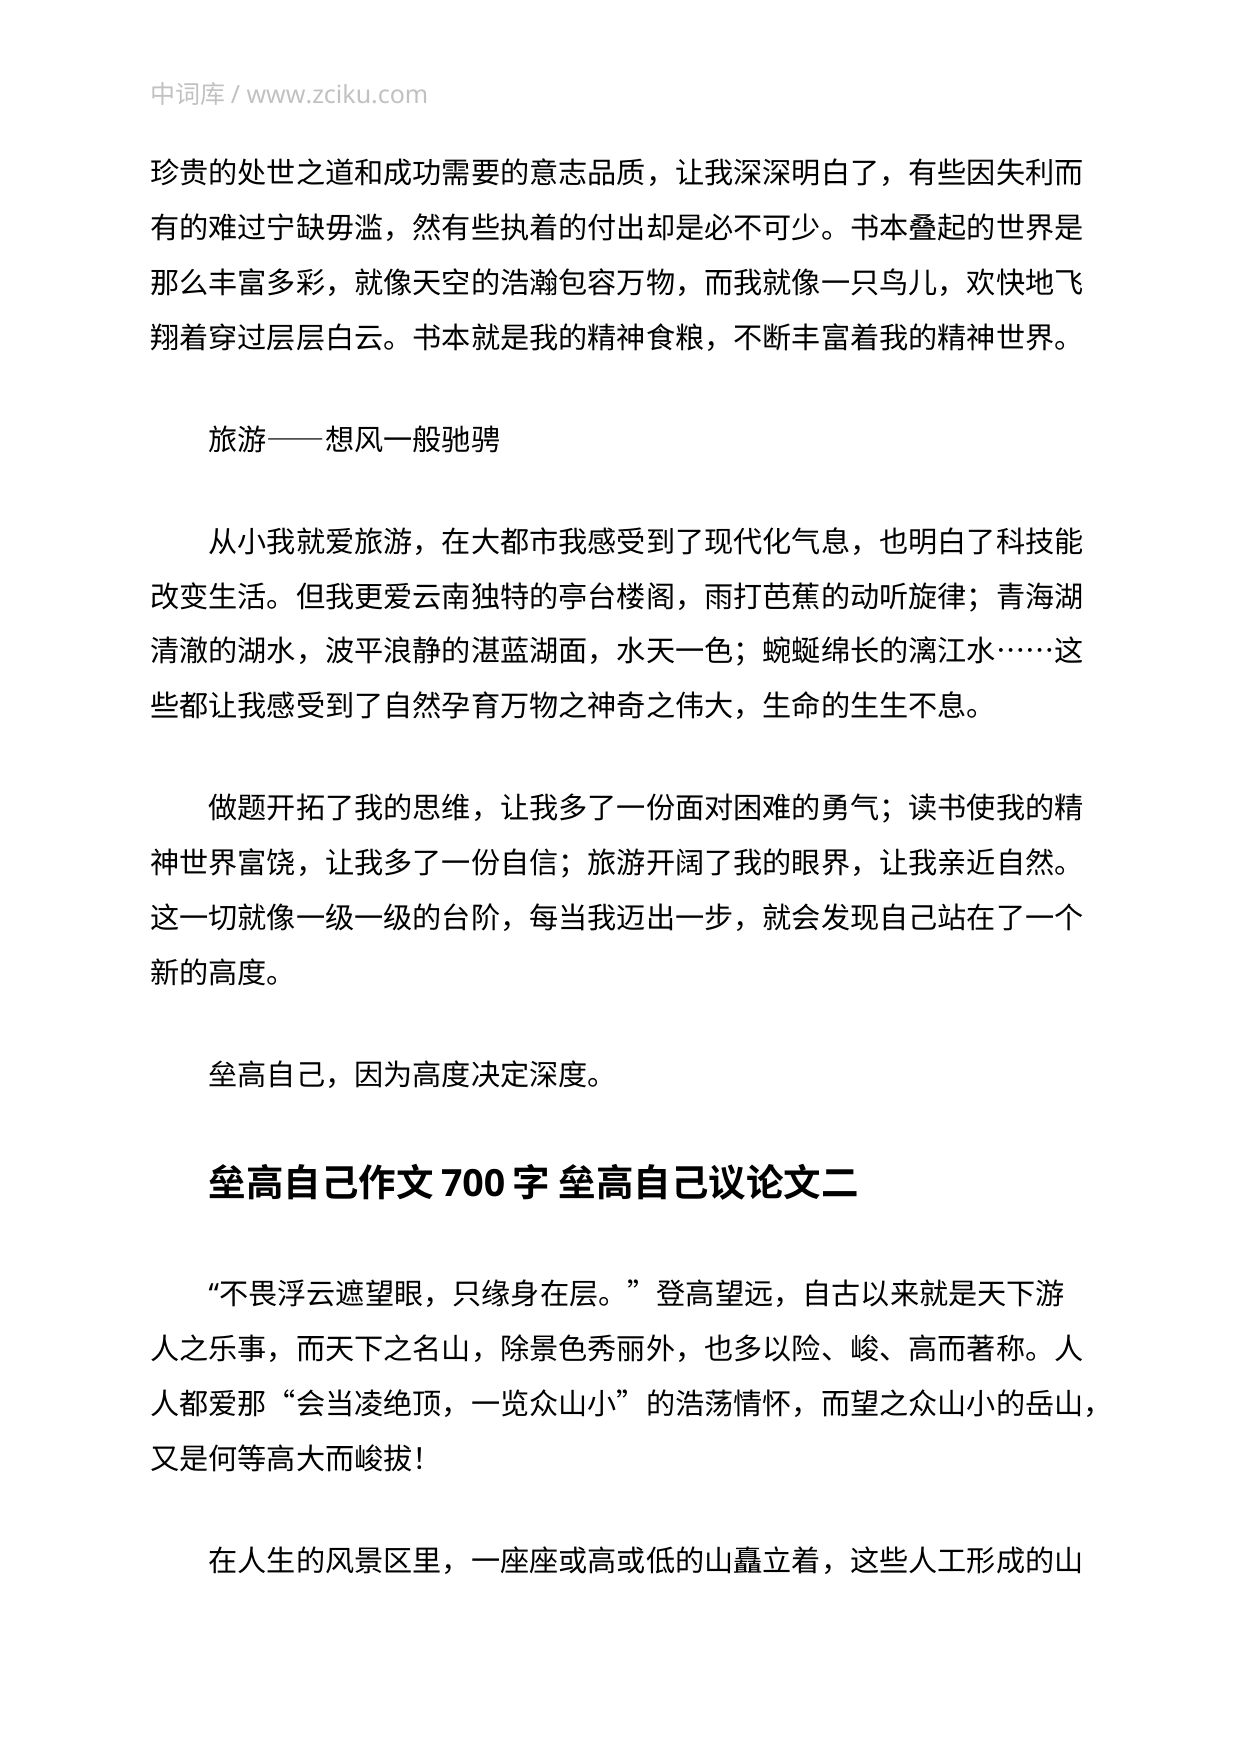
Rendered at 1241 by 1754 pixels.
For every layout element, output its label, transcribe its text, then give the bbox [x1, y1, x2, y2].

text 做题开拓了我的思维，让我多了一份面对困难的勇气；读书使我的精神世界富饶，让我多了一份自信；旅游开阔了我的眼界，让我亲近自然。这一切就像一级一级的台阶，每当我迈出一步，就会发现自己站在了一个新的高度。 [150, 785, 1090, 992]
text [150, 150, 1090, 357]
text 垒高自己，因为高度决定深度。 [150, 1051, 1090, 1093]
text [150, 1537, 1090, 1579]
text 从小我就爱旅游，在大都市我感受到了现代化气息，也明白了科技能改变生活。但我更爱云南独特的亭台楼阁，雨打芭蕉的动听旋律；青海湖清澈的湖水，波平浪静的湛蓝湖面，水天一色；蜿蜒绵长的漓江水……这些都让我感受到了自然孕育万物之神奇之伟大，生命的生生不息。 [150, 518, 1090, 725]
text 垒高自己作文700字 垒高自己议论文二 [150, 1153, 1090, 1207]
text “不畏浮云遮望眼，只缘身在层。”登高望远，自古以来就是天下游人之乐事，而天下之名山，除景色秀丽外，也多以险、峻、高而著称。人人都爱那“会当凌绝顶，一览众山小”的浩荡情怀，而望之众山小的岳山，又是何等高大而峻拔！ [150, 1271, 1090, 1478]
text 旅游——想风一般驰骋 [150, 416, 1090, 459]
